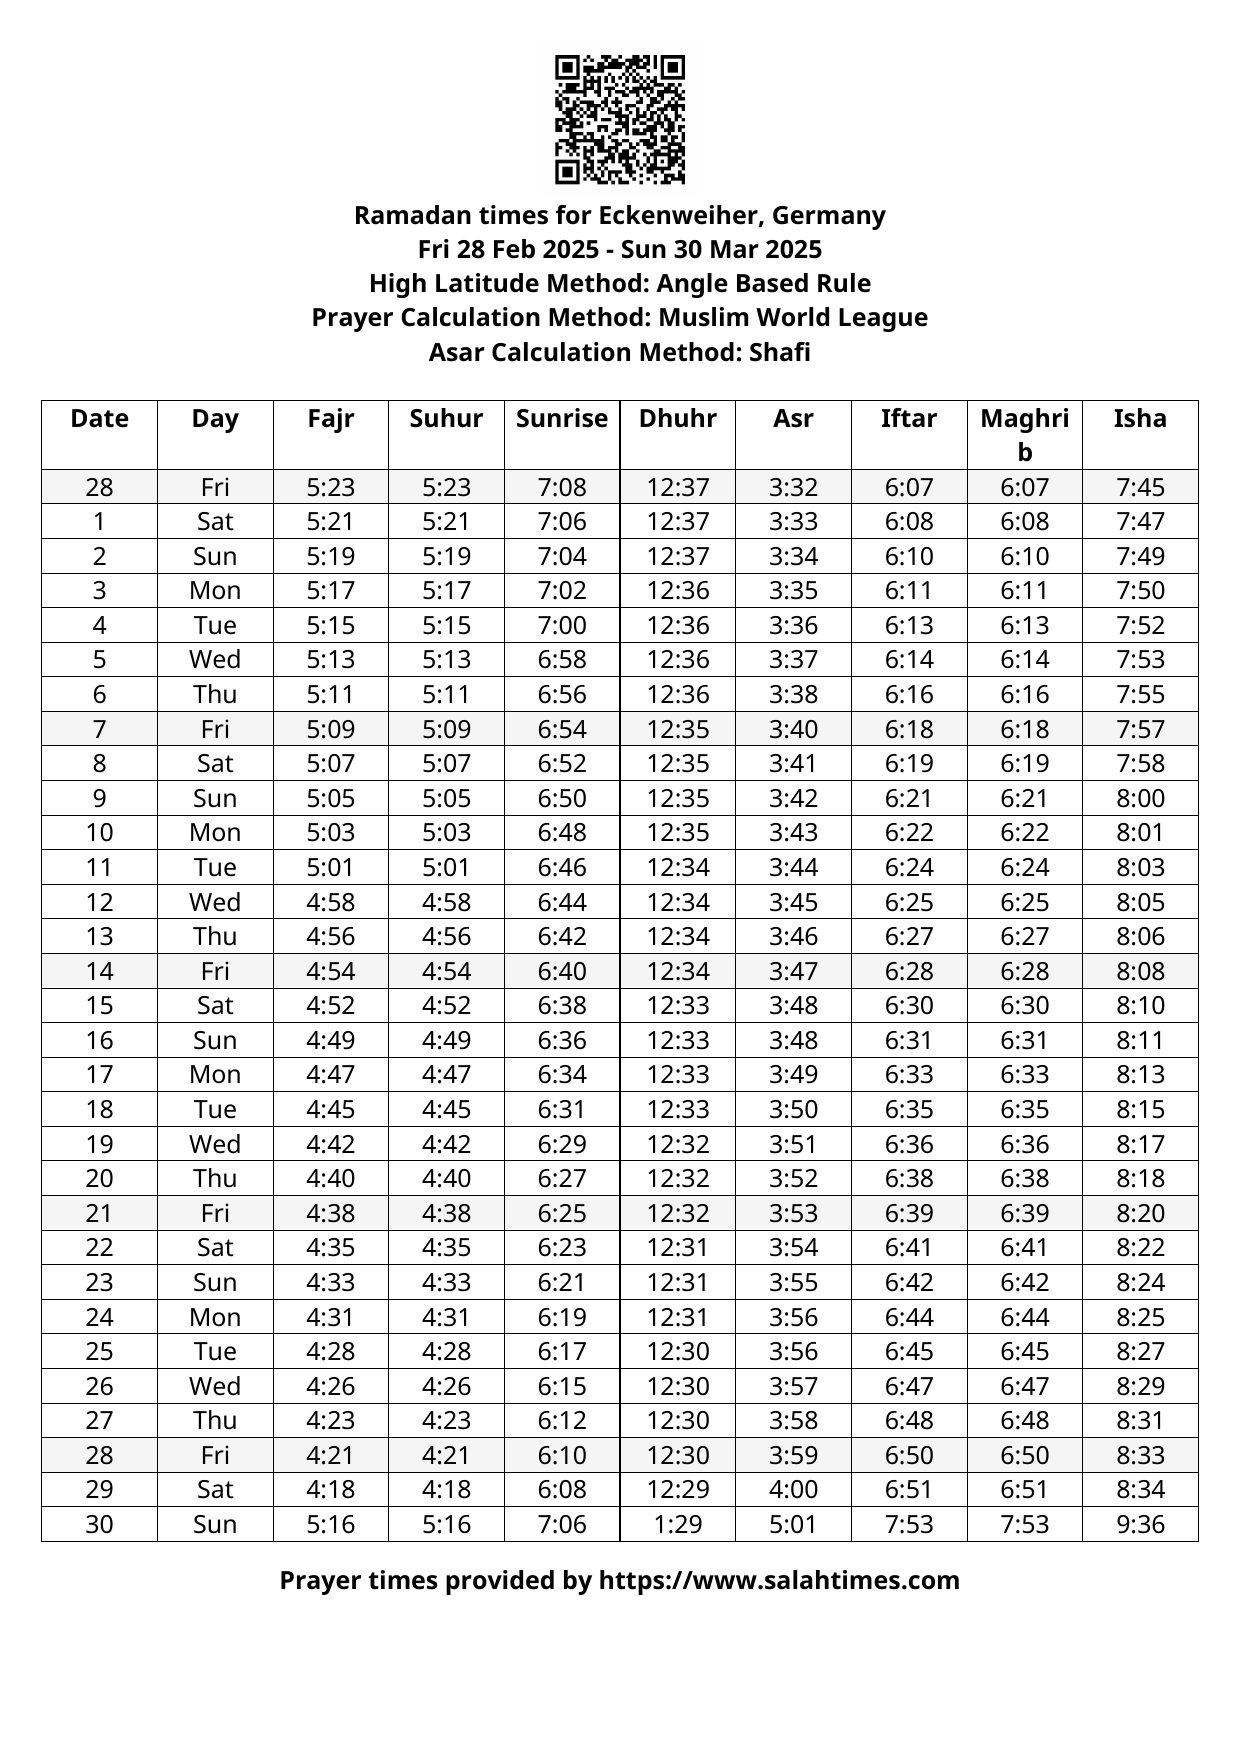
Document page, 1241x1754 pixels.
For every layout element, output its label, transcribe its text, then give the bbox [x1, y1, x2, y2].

table_cell 8:20 [1083, 1196, 1198, 1229]
table_cell 6:35 [852, 1092, 967, 1126]
table_cell 3:49 [736, 1058, 851, 1091]
table_cell 4:23 [274, 1404, 388, 1437]
table_cell 3:38 [736, 677, 851, 711]
table_cell 6:18 [852, 712, 967, 745]
table_cell 8:25 [1083, 1300, 1198, 1333]
table_cell 4:49 [274, 1023, 388, 1057]
table_cell Mon [158, 1300, 273, 1333]
table_cell 3:34 [736, 539, 851, 572]
table_cell 5:07 [274, 746, 388, 780]
table_cell 6:10 [505, 1438, 619, 1472]
table_cell 8:27 [1083, 1334, 1198, 1368]
table_cell 25 [42, 1334, 157, 1368]
table_cell 6:07 [852, 470, 967, 503]
table_cell 12:30 [621, 1438, 735, 1472]
table_cell 8:11 [1083, 1023, 1198, 1057]
table_cell 12:37 [621, 504, 735, 538]
table_cell 4:26 [274, 1369, 388, 1402]
table_header Maghrib [968, 401, 1082, 469]
table_cell 6:54 [505, 712, 619, 745]
table_cell 5:09 [274, 712, 388, 745]
table_cell 6:08 [852, 504, 967, 538]
table_cell 5:19 [389, 539, 504, 572]
table_cell Mon [158, 1058, 273, 1091]
table_cell 6:31 [505, 1092, 619, 1126]
table_cell 9 [42, 781, 157, 814]
table_cell 6:18 [968, 712, 1082, 745]
table_cell 7:45 [1083, 470, 1198, 503]
table_cell 8:10 [1083, 989, 1198, 1022]
table_cell 4:56 [389, 919, 504, 953]
table_cell 6:39 [968, 1196, 1082, 1229]
table_cell 3:41 [736, 746, 851, 780]
table_cell 8:34 [1083, 1473, 1198, 1506]
table_cell 6:47 [852, 1369, 967, 1402]
table_cell 5:21 [389, 504, 504, 538]
table_cell 5:11 [274, 677, 388, 711]
table_cell 5:03 [389, 816, 504, 849]
table_cell 6:45 [852, 1334, 967, 1368]
table_cell 8:24 [1083, 1265, 1198, 1299]
table_cell 7:47 [1083, 504, 1198, 538]
table_cell Thu [158, 677, 273, 711]
table_cell 6:30 [852, 989, 967, 1022]
text Prayer Calculation Method: Muslim World League [42, 300, 1198, 334]
table_cell 5:07 [389, 746, 504, 780]
table_cell 6:21 [505, 1265, 619, 1299]
table_cell Sat [158, 1231, 273, 1264]
table_cell 12:36 [621, 574, 735, 607]
table_cell 3:59 [736, 1438, 851, 1472]
table_cell 4:49 [389, 1023, 504, 1057]
table_cell 4:54 [389, 954, 504, 987]
table_cell 6:50 [852, 1438, 967, 1472]
table_cell 5:13 [274, 643, 388, 676]
table_cell 6:12 [505, 1404, 619, 1437]
table_cell 6:25 [505, 1196, 619, 1229]
table_cell 6:10 [852, 539, 967, 572]
table_cell Sat [158, 1473, 273, 1506]
table_cell 8 [42, 746, 157, 780]
table_cell 12:35 [621, 746, 735, 780]
table_cell 5:09 [389, 712, 504, 745]
table_header Isha [1083, 401, 1198, 469]
table_cell 5 [42, 643, 157, 676]
table_cell 4:31 [389, 1300, 504, 1333]
table_cell 12:34 [621, 954, 735, 987]
table_cell Thu [158, 1404, 273, 1437]
table_cell 6:52 [505, 746, 619, 780]
table_cell 3:35 [736, 574, 851, 607]
table_cell 3:51 [736, 1127, 851, 1160]
table_cell 5:23 [274, 470, 388, 503]
table_cell 6:15 [505, 1369, 619, 1402]
table_cell 3:55 [736, 1265, 851, 1299]
table_cell 8:29 [1083, 1369, 1198, 1402]
table_cell 3:48 [736, 1023, 851, 1057]
table_cell 29 [42, 1473, 157, 1506]
table_cell 4:38 [389, 1196, 504, 1229]
table_cell 6:44 [968, 1300, 1082, 1333]
table_cell 22 [42, 1231, 157, 1264]
table_cell 9:36 [1083, 1507, 1198, 1541]
table_cell 6:33 [852, 1058, 967, 1091]
table_cell 6:25 [852, 885, 967, 918]
table_cell 1:29 [621, 1507, 735, 1541]
table_cell 18 [42, 1092, 157, 1126]
table_cell 8:08 [1083, 954, 1198, 987]
table_cell 6:08 [505, 1473, 619, 1506]
table_header Date [42, 401, 157, 469]
table_cell 12:30 [621, 1369, 735, 1402]
table_cell 8:13 [1083, 1058, 1198, 1091]
table_cell 6:58 [505, 643, 619, 676]
table_cell 5:17 [274, 574, 388, 607]
table_cell 12:31 [621, 1231, 735, 1264]
text Asar Calculation Method: Shafi [42, 334, 1198, 368]
table_cell 8:18 [1083, 1161, 1198, 1195]
table_cell 7:08 [505, 470, 619, 503]
table_cell 6:35 [968, 1092, 1082, 1126]
table_cell 6:46 [505, 850, 619, 884]
table_cell 12:32 [621, 1127, 735, 1160]
table_cell 6:19 [852, 746, 967, 780]
table_cell 4:33 [274, 1265, 388, 1299]
table_cell 6:28 [968, 954, 1082, 987]
table_cell 4:28 [274, 1334, 388, 1368]
text Fri 28 Feb 2025 - Sun 30 Mar 2025 [42, 232, 1198, 266]
table_cell 4:00 [736, 1473, 851, 1506]
table_cell 4:28 [389, 1334, 504, 1368]
table_cell 7:02 [505, 574, 619, 607]
table_cell Tue [158, 850, 273, 884]
table_cell 7:06 [505, 504, 619, 538]
table_cell 3:52 [736, 1161, 851, 1195]
table_cell 5:13 [389, 643, 504, 676]
table_cell 6:07 [968, 470, 1082, 503]
text High Latitude Method: Angle Based Rule [42, 266, 1198, 300]
table_cell 6:42 [968, 1265, 1082, 1299]
table_cell 6:27 [968, 919, 1082, 953]
table_cell 12:35 [621, 816, 735, 849]
table_cell 6:27 [852, 919, 967, 953]
table_cell Wed [158, 885, 273, 918]
table_cell 12:37 [621, 470, 735, 503]
table_cell 6:41 [968, 1231, 1082, 1264]
table_cell 6:44 [852, 1300, 967, 1333]
table_header Fajr [274, 401, 388, 469]
table_cell 8:05 [1083, 885, 1198, 918]
table_cell Sat [158, 504, 273, 538]
table_cell 11 [42, 850, 157, 884]
table_cell 3:32 [736, 470, 851, 503]
table_cell 6:24 [852, 850, 967, 884]
table_cell 4:40 [274, 1161, 388, 1195]
table_cell 3:48 [736, 989, 851, 1022]
table_cell 3:54 [736, 1231, 851, 1264]
table_cell 3:50 [736, 1092, 851, 1126]
table_cell 6:30 [968, 989, 1082, 1022]
table_cell 6:36 [852, 1127, 967, 1160]
table_cell 6:44 [505, 885, 619, 918]
table_cell 4:45 [389, 1092, 504, 1126]
table_cell 5:01 [389, 850, 504, 884]
table_cell 12:34 [621, 885, 735, 918]
table_cell 3:44 [736, 850, 851, 884]
table_cell 8:06 [1083, 919, 1198, 953]
table_cell 5:19 [274, 539, 388, 572]
table_cell 7:06 [505, 1507, 619, 1541]
table_cell 6:25 [968, 885, 1082, 918]
table_cell 3:37 [736, 643, 851, 676]
table_cell 8:17 [1083, 1127, 1198, 1160]
table_cell 4:58 [274, 885, 388, 918]
table_cell 6:13 [852, 608, 967, 642]
table_cell 6:45 [968, 1334, 1082, 1368]
table_cell 1 [42, 504, 157, 538]
table_cell Thu [158, 919, 273, 953]
table_cell 3:53 [736, 1196, 851, 1229]
table_cell 4:33 [389, 1265, 504, 1299]
table_cell 6:41 [852, 1231, 967, 1264]
table_cell 4:42 [274, 1127, 388, 1160]
table_cell 6:34 [505, 1058, 619, 1091]
table_cell 4:47 [389, 1058, 504, 1091]
table_cell 6:31 [852, 1023, 967, 1057]
table_cell 8:33 [1083, 1438, 1198, 1472]
table_cell 6:14 [968, 643, 1082, 676]
table_cell 6:10 [968, 539, 1082, 572]
table_cell 12:31 [621, 1265, 735, 1299]
table_cell Fri [158, 470, 273, 503]
table_cell Sun [158, 781, 273, 814]
table_cell 6:48 [505, 816, 619, 849]
table_cell 6:19 [968, 746, 1082, 780]
table_cell 6:22 [852, 816, 967, 849]
table_cell 4:35 [389, 1231, 504, 1264]
table_cell 6:11 [968, 574, 1082, 607]
table_cell 27 [42, 1404, 157, 1437]
table_cell 6:42 [505, 919, 619, 953]
table_cell 12:31 [621, 1300, 735, 1333]
table_cell 7:50 [1083, 574, 1198, 607]
table_cell 6:39 [852, 1196, 967, 1229]
table_cell Sat [158, 989, 273, 1022]
table_cell Fri [158, 1196, 273, 1229]
table_cell Thu [158, 1161, 273, 1195]
table_cell 3:56 [736, 1300, 851, 1333]
table_cell 6:48 [968, 1404, 1082, 1437]
table_cell 12:33 [621, 989, 735, 1022]
table_cell 12:34 [621, 850, 735, 884]
table_cell Tue [158, 608, 273, 642]
table_cell Mon [158, 574, 273, 607]
table_cell Wed [158, 643, 273, 676]
table_cell 10 [42, 816, 157, 849]
table_cell Wed [158, 1127, 273, 1160]
table_header Day [158, 401, 273, 469]
table_cell 6:36 [505, 1023, 619, 1057]
table_cell Sun [158, 1265, 273, 1299]
table_cell 6:50 [505, 781, 619, 814]
table_cell 3:33 [736, 504, 851, 538]
table_cell 4:52 [274, 989, 388, 1022]
table_header Iftar [852, 401, 967, 469]
table_cell 12:36 [621, 608, 735, 642]
table_cell 7:52 [1083, 608, 1198, 642]
table_cell 23 [42, 1265, 157, 1299]
table_cell 6:51 [968, 1473, 1082, 1506]
table_cell 3:42 [736, 781, 851, 814]
table_cell 8:00 [1083, 781, 1198, 814]
table_cell 6:27 [505, 1161, 619, 1195]
table_cell 24 [42, 1300, 157, 1333]
table_cell 6:38 [968, 1161, 1082, 1195]
table_cell 6:29 [505, 1127, 619, 1160]
table_cell 19 [42, 1127, 157, 1160]
table_cell 4:18 [274, 1473, 388, 1506]
table_cell 12:36 [621, 677, 735, 711]
table_cell 12:35 [621, 712, 735, 745]
table_cell 6:50 [968, 1438, 1082, 1472]
table_cell 4 [42, 608, 157, 642]
table_cell 6:22 [968, 816, 1082, 849]
table_cell 7 [42, 712, 157, 745]
table_cell 4:21 [389, 1438, 504, 1472]
table_cell 12:32 [621, 1161, 735, 1195]
table_cell 7:00 [505, 608, 619, 642]
table_cell 8:15 [1083, 1092, 1198, 1126]
table_cell 3:43 [736, 816, 851, 849]
text Prayer times provided by https://www.salahtimes.com [42, 1563, 1198, 1597]
table_cell 7:57 [1083, 712, 1198, 745]
table_cell 4:40 [389, 1161, 504, 1195]
table_cell 28 [42, 470, 157, 503]
table_cell 17 [42, 1058, 157, 1091]
table_cell Mon [158, 816, 273, 849]
table_cell Tue [158, 1334, 273, 1368]
table_cell 12:33 [621, 1058, 735, 1091]
table_cell Sat [158, 746, 273, 780]
table_cell 12 [42, 885, 157, 918]
table_cell 5:21 [274, 504, 388, 538]
table_cell Sun [158, 1507, 273, 1541]
table_cell 4:54 [274, 954, 388, 987]
table_header Suhur [389, 401, 504, 469]
table_cell 6:16 [968, 677, 1082, 711]
table_cell 4:26 [389, 1369, 504, 1402]
table_cell 5:16 [274, 1507, 388, 1541]
table_cell Wed [158, 1369, 273, 1402]
table_cell 16 [42, 1023, 157, 1057]
table_cell 3 [42, 574, 157, 607]
table_cell 3:45 [736, 885, 851, 918]
table_cell 30 [42, 1507, 157, 1541]
picture [542, 41, 699, 198]
table_cell 6:38 [505, 989, 619, 1022]
table_cell 6 [42, 677, 157, 711]
table_cell 6:56 [505, 677, 619, 711]
table_cell 6:11 [852, 574, 967, 607]
table_cell 8:03 [1083, 850, 1198, 884]
table_cell 8:01 [1083, 816, 1198, 849]
table_cell 6:17 [505, 1334, 619, 1368]
table_cell 4:47 [274, 1058, 388, 1091]
table_cell 3:56 [736, 1334, 851, 1368]
table_cell 7:58 [1083, 746, 1198, 780]
table_cell 12:33 [621, 1092, 735, 1126]
table_cell 6:33 [968, 1058, 1082, 1091]
table_cell 5:01 [736, 1507, 851, 1541]
table_cell 12:35 [621, 781, 735, 814]
table_cell 7:53 [968, 1507, 1082, 1541]
table_cell 8:22 [1083, 1231, 1198, 1264]
table_cell 7:04 [505, 539, 619, 572]
table_cell 5:05 [274, 781, 388, 814]
table_cell 6:21 [852, 781, 967, 814]
table_cell 2 [42, 539, 157, 572]
table_cell 4:35 [274, 1231, 388, 1264]
text Ramadan times for Eckenweiher, Germany [42, 198, 1198, 232]
table_cell 4:21 [274, 1438, 388, 1472]
table_cell 6:42 [852, 1265, 967, 1299]
table_cell 4:31 [274, 1300, 388, 1333]
table_cell 6:24 [968, 850, 1082, 884]
table_cell 6:08 [968, 504, 1082, 538]
table_cell 12:33 [621, 1023, 735, 1057]
table_cell 6:16 [852, 677, 967, 711]
table_cell 6:21 [968, 781, 1082, 814]
table_cell 20 [42, 1161, 157, 1195]
table_cell 12:32 [621, 1196, 735, 1229]
table_cell 4:56 [274, 919, 388, 953]
table_cell 5:23 [389, 470, 504, 503]
table_cell Sun [158, 539, 273, 572]
table_cell 6:19 [505, 1300, 619, 1333]
table_cell Fri [158, 954, 273, 987]
table_cell 5:15 [389, 608, 504, 642]
table_cell 4:42 [389, 1127, 504, 1160]
table_cell 3:40 [736, 712, 851, 745]
table_cell 4:52 [389, 989, 504, 1022]
table_cell Tue [158, 1092, 273, 1126]
table_cell 6:31 [968, 1023, 1082, 1057]
table_cell 21 [42, 1196, 157, 1229]
table_cell 6:28 [852, 954, 967, 987]
table_cell 6:13 [968, 608, 1082, 642]
table_cell 5:15 [274, 608, 388, 642]
table_cell 7:53 [1083, 643, 1198, 676]
table_cell Fri [158, 712, 273, 745]
table_cell 3:46 [736, 919, 851, 953]
table_cell Sun [158, 1023, 273, 1057]
table_cell 12:30 [621, 1404, 735, 1437]
table_cell 3:47 [736, 954, 851, 987]
table_cell 12:36 [621, 643, 735, 676]
table_cell 6:47 [968, 1369, 1082, 1402]
table_cell 6:48 [852, 1404, 967, 1437]
table_cell 14 [42, 954, 157, 987]
table_header Sunrise [505, 401, 619, 469]
table_cell 3:36 [736, 608, 851, 642]
table_cell 26 [42, 1369, 157, 1402]
table_cell 4:45 [274, 1092, 388, 1126]
table_cell 3:58 [736, 1404, 851, 1437]
table_cell 5:05 [389, 781, 504, 814]
table_cell 6:23 [505, 1231, 619, 1264]
table_header Asr [736, 401, 851, 469]
table_cell 5:01 [274, 850, 388, 884]
table_cell 5:16 [389, 1507, 504, 1541]
table_header Dhuhr [621, 401, 735, 469]
table_cell 12:30 [621, 1334, 735, 1368]
table_cell 6:36 [968, 1127, 1082, 1160]
table_cell 6:38 [852, 1161, 967, 1195]
table_cell 13 [42, 919, 157, 953]
table_cell 7:55 [1083, 677, 1198, 711]
table_cell 12:37 [621, 539, 735, 572]
table_cell 5:03 [274, 816, 388, 849]
table_cell 6:51 [852, 1473, 967, 1506]
table_cell 4:18 [389, 1473, 504, 1506]
table_cell 3:57 [736, 1369, 851, 1402]
table_cell 5:11 [389, 677, 504, 711]
table_cell 7:53 [852, 1507, 967, 1541]
table_cell 8:31 [1083, 1404, 1198, 1437]
table_cell 12:29 [621, 1473, 735, 1506]
table_cell 4:38 [274, 1196, 388, 1229]
table_cell Fri [158, 1438, 273, 1472]
table_cell 7:49 [1083, 539, 1198, 572]
table_cell 5:17 [389, 574, 504, 607]
table_cell 12:34 [621, 919, 735, 953]
table_cell 6:14 [852, 643, 967, 676]
table_cell 6:40 [505, 954, 619, 987]
table_cell 15 [42, 989, 157, 1022]
table_cell 28 [42, 1438, 157, 1472]
table_cell 4:58 [389, 885, 504, 918]
table_cell 4:23 [389, 1404, 504, 1437]
